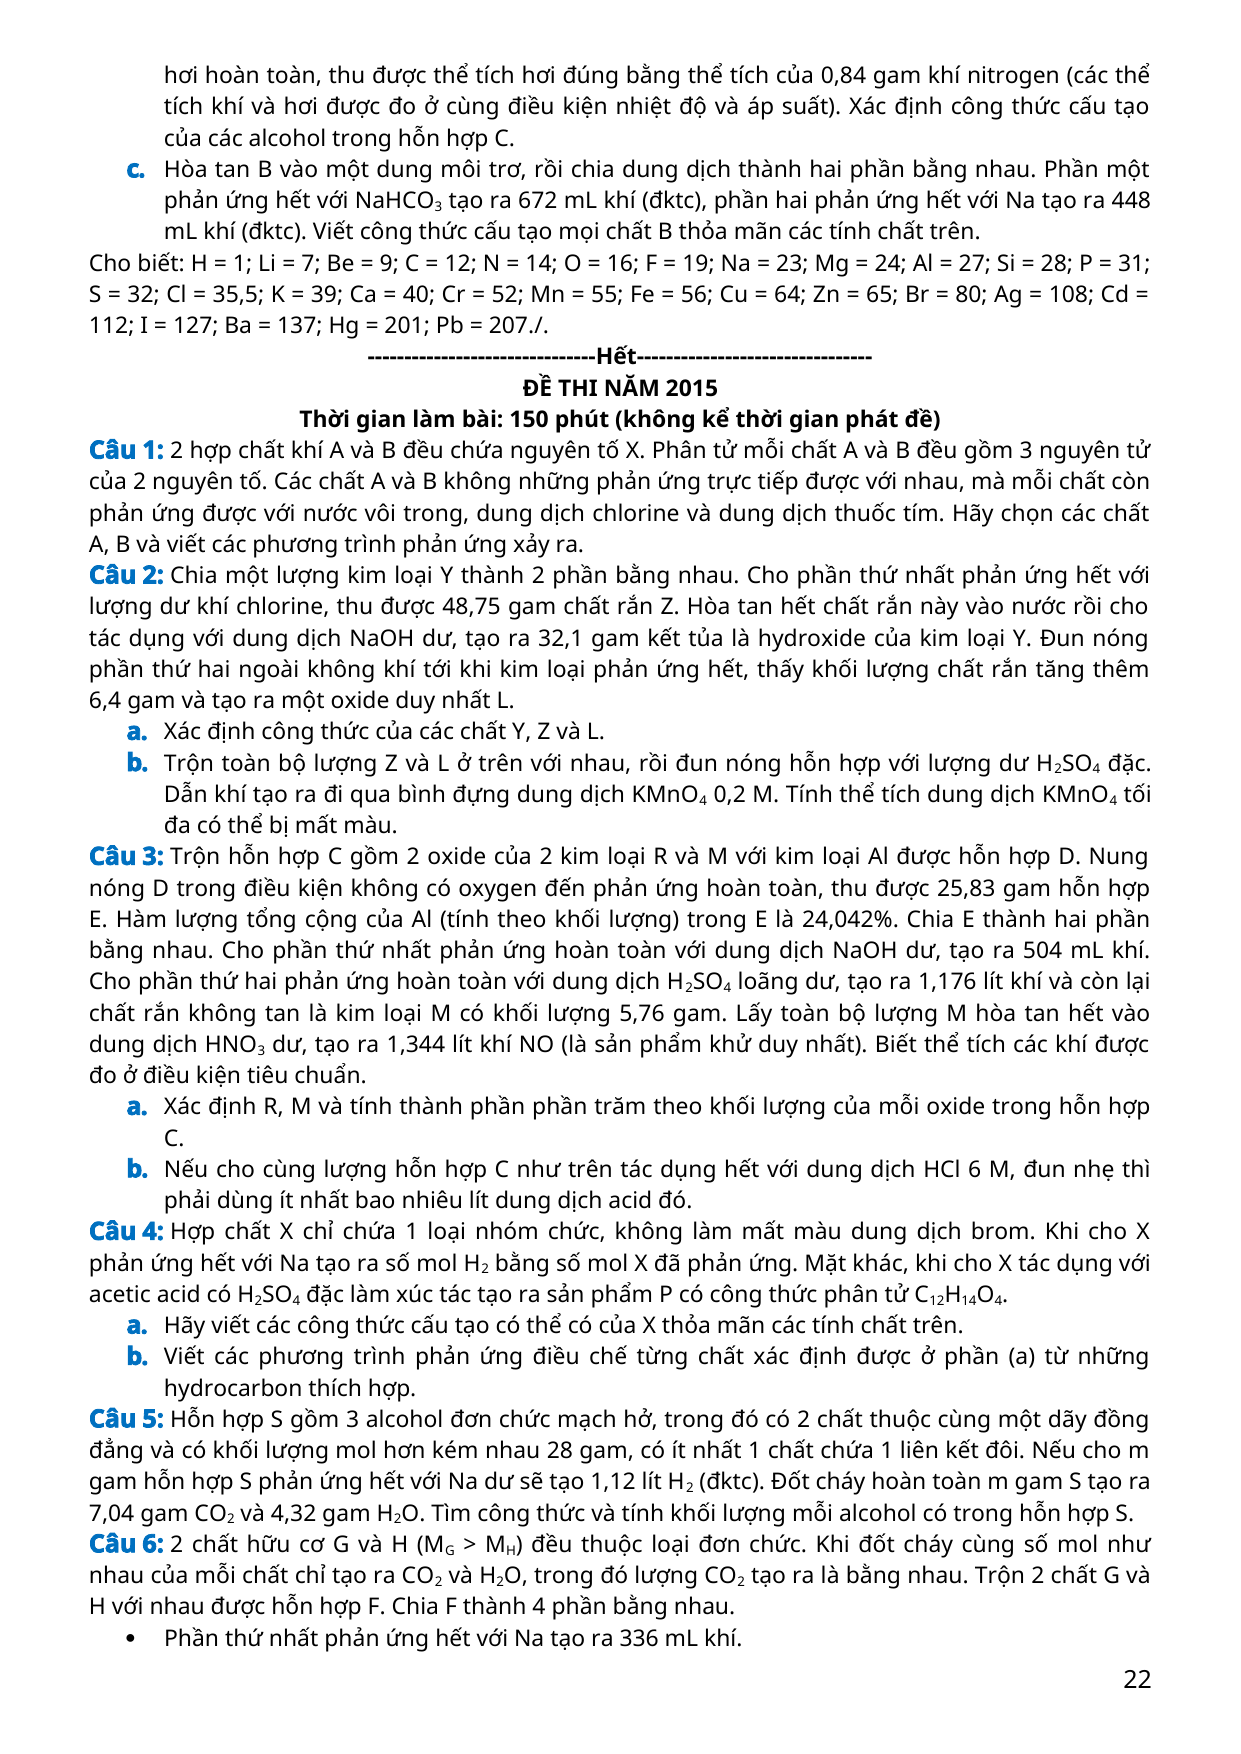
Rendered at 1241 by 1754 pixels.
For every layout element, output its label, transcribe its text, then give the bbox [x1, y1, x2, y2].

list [126, 59, 1152, 153]
text -------------------------------Hết-------------------------------- [89, 340, 1152, 372]
list Hòa tan B vào một dung môi trơ, rồi chia dung dịch thành hai phần bằng nhau. Phần một phản ứng hết với NaHCO3 tạo ra 672 mL khí (đktc), phần hai phản ứng hết với Na tạo ra 448 mL khí (đktc). Viết công thức cấu tạo mọi chất B thỏa mãn các tính chất trên. [126, 153, 1152, 247]
list Nếu cho cùng lượng hỗn hợp C như trên tác dụng hết với dung dịch HCl 6 M, đun nhẹ thì phải dùng ít nhất bao nhiêu lít dung dịch acid đó. [126, 1153, 1152, 1215]
text Cho biết: H = 1; Li = 7; Be = 9; C = 12; N = 14; O = 16; F = 19; Na = 23; Mg = 24; Al = 27; Si = 28; P = 31; S = 32; Cl = 35,5; K = 39; Ca = 40; Cr = 52; Mn = 55; Fe = 56; Cu = 64; Zn = 65; Br = 80; Ag = 108; Cd = 112; I = 127; Ba = 137; Hg = 201; Pb = 207./. [89, 247, 1152, 340]
text Trộn hỗn hợp C gồm 2 oxide của 2 kim loại R và M với kim loại Al được hỗn hợp D. Nung nóng D trong điều kiện không có oxygen đến phản ứng hoàn toàn, thu được 25,83 gam hỗn hợp E. Hàm lượng tổng cộng của Al (tính theo khối lượng) trong E là 24,042%. Chia E thành hai phần bằng nhau. Cho phần thứ nhất phản ứng hoàn toàn với dung dịch NaOH dư, tạo ra 504 mL khí. Cho phần thứ hai phản ứng hoàn toàn với dung dịch H2SO4 loãng dư, tạo ra 1,176 lít khí và còn lại chất rắn không tan là kim loại M có khối lượng 5,76 gam. Lấy toàn bộ lượng M hòa tan hết vào dung dịch HNO3 dư, tạo ra 1,344 lít khí NO (là sản phẩm khử duy nhất). Biết thể tích các khí được đo ở điều kiện tiêu chuẩn. [89, 840, 1152, 1090]
list Xác định R, M và tính thành phần phần trăm theo khối lượng của mỗi oxide trong hỗn hợp C. [126, 1090, 1152, 1153]
text Chia một lượng kim loại Y thành 2 phần bằng nhau. Cho phần thứ nhất phản ứng hết với lượng dư khí chlorine, thu được 48,75 gam chất rắn Z. Hòa tan hết chất rắn này vào nước rồi cho tác dụng với dung dịch NaOH dư, tạo ra 32,1 gam kết tủa là hydroxide của kim loại Y. Đun nóng phần thứ hai ngoài không khí tới khi kim loại phản ứng hết, thấy khối lượng chất rắn tăng thêm 6,4 gam và tạo ra một oxide duy nhất L. [89, 559, 1152, 715]
list Phần thứ nhất phản ứng hết với Na tạo ra 336 mL khí. [126, 1622, 1152, 1653]
text Hỗn hợp S gồm 3 alcohol đơn chức mạch hở, trong đó có 2 chất thuộc cùng một dãy đồng đẳng và có khối lượng mol hơn kém nhau 28 gam, có ít nhất 1 chất chứa 1 liên kết đôi. Nếu cho m gam hỗn hợp S phản ứng hết với Na dư sẽ tạo 1,12 lít H2 (đktc). Đốt cháy hoàn toàn m gam S tạo ra 7,04 gam CO2 và 4,32 gam H2O. Tìm công thức và tính khối lượng mỗi alcohol có trong hỗn hợp S. [89, 1403, 1152, 1528]
text 2 chất hữu cơ G và H (MG > MH) đều thuộc loại đơn chức. Khi đốt cháy cùng số mol như nhau của mỗi chất chỉ tạo ra CO2 và H2O, trong đó lượng CO2 tạo ra là bằng nhau. Trộn 2 chất G và H với nhau được hỗn hợp F. Chia F thành 4 phần bằng nhau. [89, 1528, 1152, 1622]
list Viết các phương trình phản ứng điều chế từng chất xác định được ở phần (a) từ những hydrocarbon thích hợp. [126, 1340, 1152, 1403]
list Trộn toàn bộ lượng Z và L ở trên với nhau, rồi đun nóng hỗn hợp với lượng dư H2SO4 đặc. Dẫn khí tạo ra đi qua bình đựng dung dịch KMnO4 0,2 M. Tính thể tích dung dịch KMnO4 tối đa có thể bị mất màu. [126, 747, 1152, 840]
text Hợp chất X chỉ chứa 1 loại nhóm chức, không làm mất màu dung dịch brom. Khi cho X phản ứng hết với Na tạo ra số mol H2 bằng số mol X đã phản ứng. Mặt khác, khi cho X tác dụng với acetic acid có H2SO4 đặc làm xúc tác tạo ra sản phẩm P có công thức phân tử C12H14O4. [89, 1215, 1152, 1309]
list Xác định công thức của các chất Y, Z và L. [126, 715, 1152, 747]
list ĐỀ THI NĂM 2015 [89, 372, 1152, 403]
list 2 hợp chất khí A và B đều chứa nguyên tố X. Phân tử mỗi chất A và B đều gồm 3 nguyên tử của 2 nguyên tố. Các chất A và B không những phản ứng trực tiếp được với nhau, mà mỗi chất còn phản ứng được với nước vôi trong, dung dịch chlorine và dung dịch thuốc tím. Hãy chọn các chất A, B và viết các phương trình phản ứng xảy ra. [89, 434, 1152, 559]
list Hãy viết các công thức cấu tạo có thể có của X thỏa mãn các tính chất trên. [126, 1309, 1152, 1340]
text Thời gian làm bài: 150 phút (không kể thời gian phát đề) [89, 403, 1152, 434]
